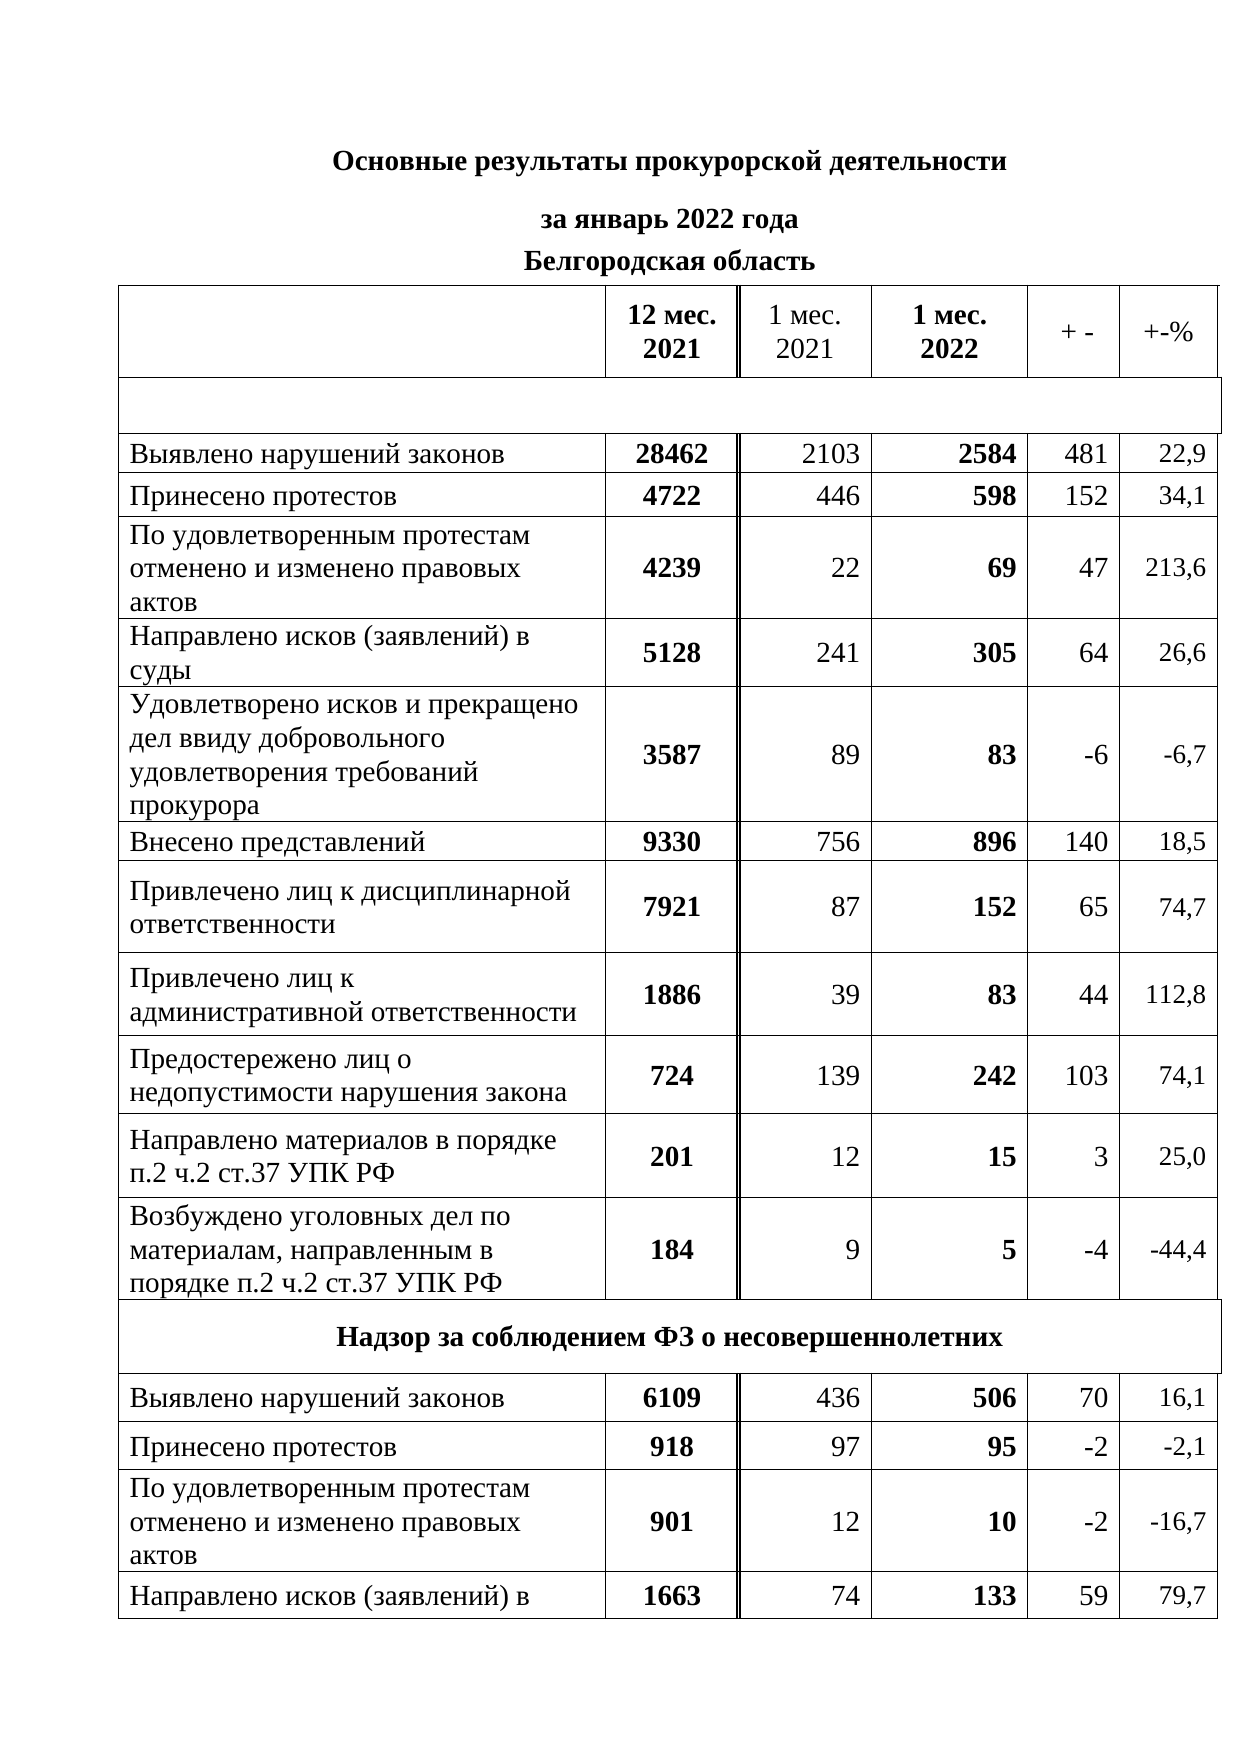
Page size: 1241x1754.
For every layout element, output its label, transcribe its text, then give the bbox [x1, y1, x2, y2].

table_cell 184 [606, 1198, 736, 1299]
table_cell 18,5 [1120, 822, 1217, 860]
table_cell 25,0 [1120, 1114, 1217, 1197]
table_cell 598 [872, 473, 1027, 516]
table_cell 152 [1028, 473, 1119, 516]
table_cell 901 [606, 1470, 736, 1571]
table_cell 2103 [741, 434, 871, 472]
table_cell Удовлетворено исков и прекращено дел ввиду добровольного удовлетворения требований прокурора [119, 687, 605, 821]
table_cell 3587 [606, 687, 736, 821]
table_cell 28462 [606, 434, 736, 472]
table_cell 112,8 [1120, 953, 1217, 1035]
table_cell 74,7 [1120, 861, 1217, 952]
table_cell 9330 [606, 822, 736, 860]
table_cell 241 [741, 619, 871, 686]
table_cell Белгородская область [118, 235, 1221, 284]
table_cell [119, 378, 1221, 433]
table_cell 64 [1028, 619, 1119, 686]
table_cell 12 [741, 1114, 871, 1197]
table_cell 7921 [606, 861, 736, 952]
table_cell -44,4 [1120, 1198, 1217, 1299]
table_cell 22 [741, 517, 871, 617]
table_cell 103 [1028, 1036, 1119, 1113]
table_cell 47 [1028, 517, 1119, 617]
table_cell 3 [1028, 1114, 1119, 1197]
table_cell 79,7 [1120, 1572, 1217, 1618]
table_cell 74 [741, 1572, 871, 1618]
table_cell 5 [872, 1198, 1027, 1299]
table_cell -6,7 [1120, 687, 1217, 821]
table_cell 16,1 [1120, 1374, 1217, 1421]
table_cell 481 [1028, 434, 1119, 472]
table_cell 4239 [606, 517, 736, 617]
table_cell Направлено исков (заявлений) в суды [119, 619, 605, 686]
table_cell 213,6 [1120, 517, 1217, 617]
table_cell 87 [741, 861, 871, 952]
table_cell 69 [872, 517, 1027, 617]
table_cell 201 [606, 1114, 736, 1197]
table_cell 6109 [606, 1374, 736, 1421]
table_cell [119, 1572, 605, 1618]
table_cell 65 [1028, 861, 1119, 952]
table_cell Принесено протестов [119, 473, 605, 516]
table_cell Надзор за соблюдением ФЗ о несовершеннолетних [119, 1300, 1221, 1372]
table_cell -2 [1028, 1422, 1119, 1469]
table_cell 918 [606, 1422, 736, 1469]
table_cell 1663 [606, 1572, 736, 1618]
table_cell 446 [741, 473, 871, 516]
table_cell 506 [872, 1374, 1027, 1421]
table_cell 12 мес. 2021 [606, 286, 736, 377]
table_cell 242 [872, 1036, 1027, 1113]
table_cell Внесено представлений [119, 822, 605, 860]
table_cell -2,1 [1120, 1422, 1217, 1469]
table_cell 5128 [606, 619, 736, 686]
table_cell 34,1 [1120, 473, 1217, 516]
table_cell Направлено материалов в порядке п.2 ч.2 ст.37 УПК РФ [119, 1114, 605, 1197]
table_cell -4 [1028, 1198, 1119, 1299]
table_cell 97 [741, 1422, 871, 1469]
table_cell 89 [741, 687, 871, 821]
table_cell 59 [1028, 1572, 1119, 1618]
table_cell Принесено протестов [119, 1422, 605, 1469]
table_cell 44 [1028, 953, 1119, 1035]
table_header Основные результаты прокурорской деятельности [118, 118, 1221, 201]
table_cell Привлечено лиц к дисциплинарной ответственности [119, 861, 605, 952]
table_cell 74,1 [1120, 1036, 1217, 1113]
table_cell Привлечено лиц к административной ответственности [119, 953, 605, 1035]
table_cell -2 [1028, 1470, 1119, 1571]
table_cell +-% [1120, 286, 1217, 377]
table_cell 95 [872, 1422, 1027, 1469]
table_cell Выявлено нарушений законов [119, 434, 605, 472]
table_cell 4722 [606, 473, 736, 516]
table_cell 12 [741, 1470, 871, 1571]
table_cell По удовлетворенным протестам отменено и изменено правовых актов [119, 1470, 605, 1571]
table_cell 83 [872, 687, 1027, 821]
table_cell -6 [1028, 687, 1119, 821]
table_cell 10 [872, 1470, 1027, 1571]
table_cell 896 [872, 822, 1027, 860]
table_cell -16,7 [1120, 1470, 1217, 1571]
table_cell 140 [1028, 822, 1119, 860]
table_cell [119, 286, 605, 377]
table_cell По удовлетворенным протестам отменено и изменено правовых актов [119, 517, 605, 617]
table_cell Предостережено лиц о недопустимости нарушения закона [119, 1036, 605, 1113]
table_cell 9 [741, 1198, 871, 1299]
table_cell Возбуждено уголовных дел по материалам, направленным в порядке п.2 ч.2 ст.37 УПК РФ [119, 1198, 605, 1299]
table_cell 70 [1028, 1374, 1119, 1421]
table_cell 1886 [606, 953, 736, 1035]
table_cell + - [1028, 286, 1119, 377]
table_cell 39 [741, 953, 871, 1035]
table_cell 139 [741, 1036, 871, 1113]
table_cell 305 [872, 619, 1027, 686]
table_cell 152 [872, 861, 1027, 952]
table_cell Выявлено нарушений законов [119, 1374, 605, 1421]
table_cell 724 [606, 1036, 736, 1113]
table_cell 1 мес. 2021 [741, 286, 871, 377]
table_cell 436 [741, 1374, 871, 1421]
table_cell 15 [872, 1114, 1027, 1197]
table_cell 22,9 [1120, 434, 1217, 472]
table_cell 1 мес. 2022 [872, 286, 1027, 377]
table_cell 133 [872, 1572, 1027, 1618]
table_cell 83 [872, 953, 1027, 1035]
table_cell 756 [741, 822, 871, 860]
table_cell за январь 2022 года [118, 201, 1221, 234]
table_cell 26,6 [1120, 619, 1217, 686]
table_cell 2584 [872, 434, 1027, 472]
